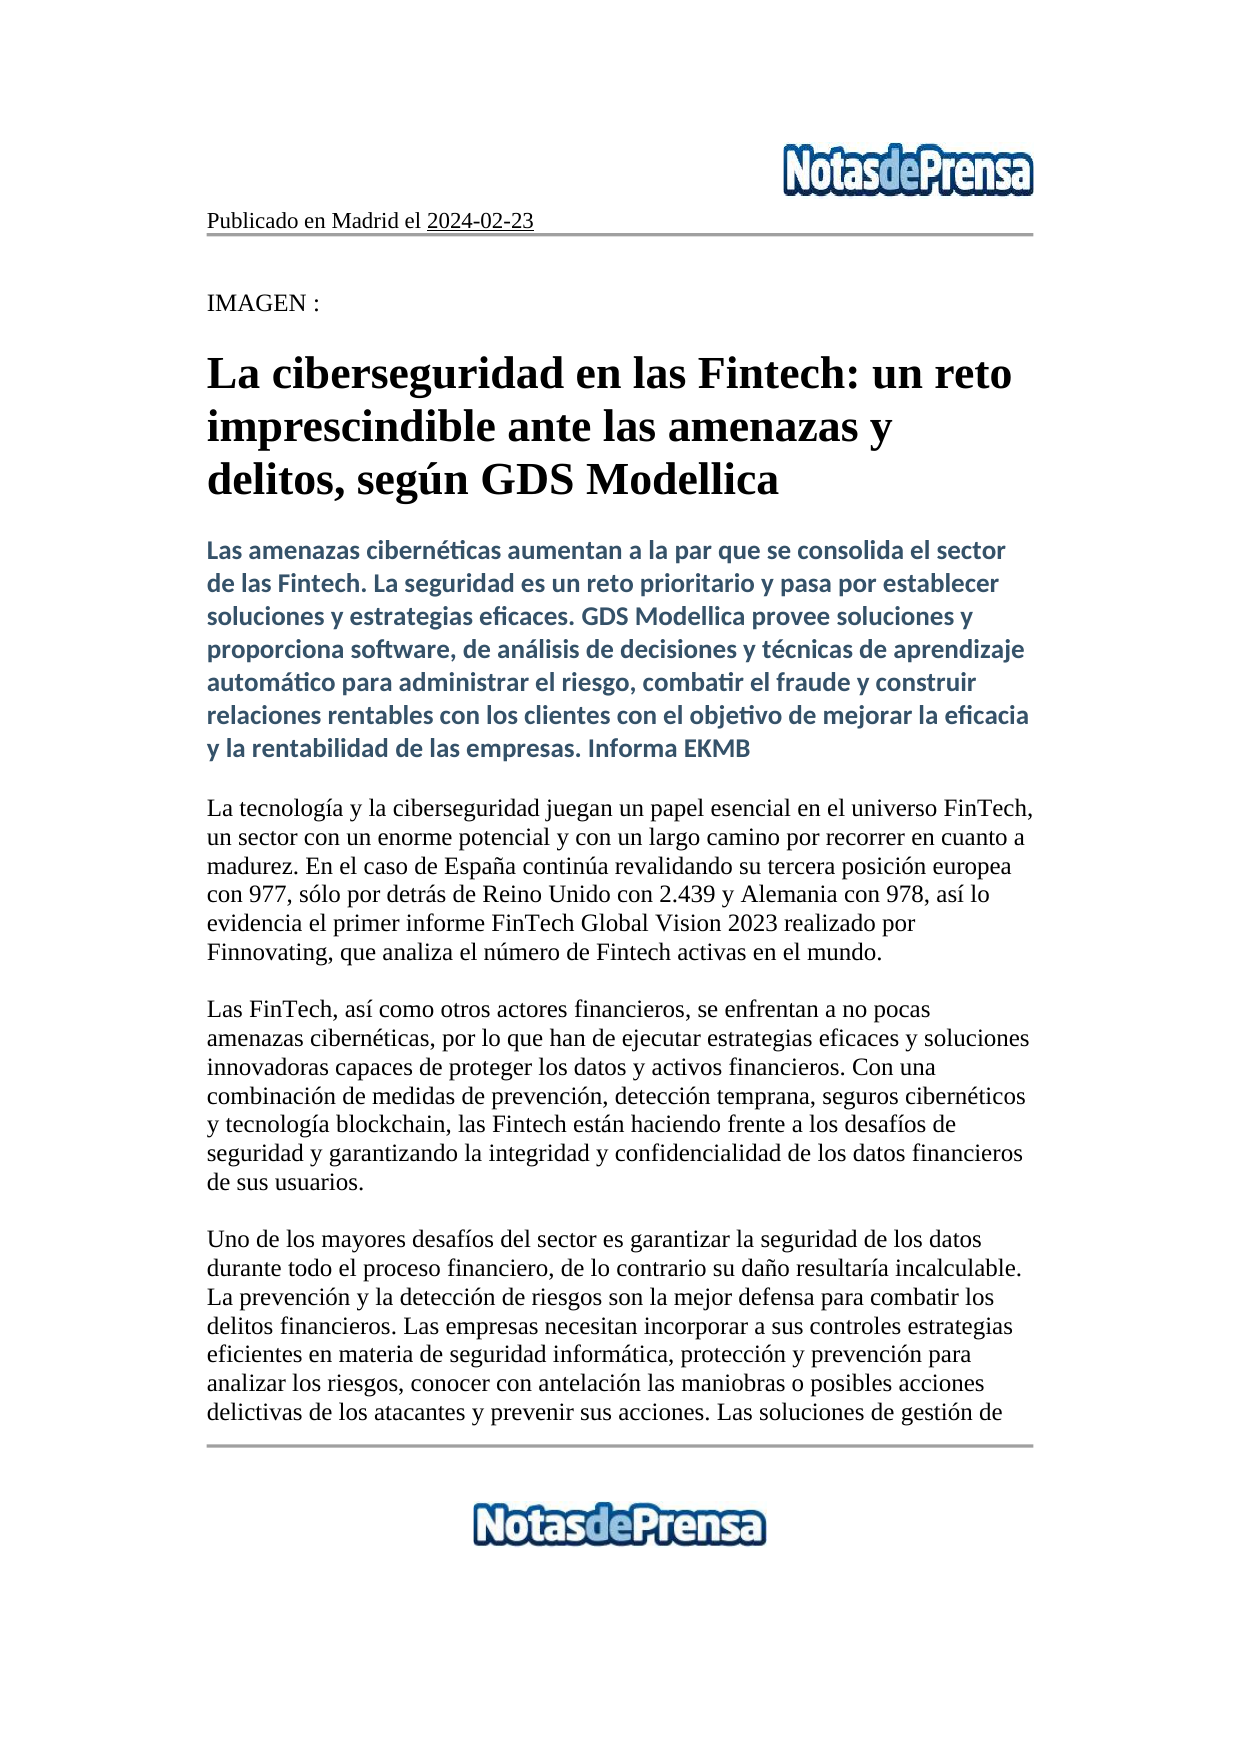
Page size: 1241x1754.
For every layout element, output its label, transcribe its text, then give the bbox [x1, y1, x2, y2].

subtitle La ciberseguridad en las Fintech: un reto imprescindible ante las amenazas y delitos, según GDS Modellica [207, 346, 1033, 504]
picture [783, 142, 1034, 199]
text IMAGEN : [207, 288, 1033, 317]
subtitle Las amenazas cibernéticas aumentan a la par que se consolida el sector de las Fintech. La seguridad es un reto prioritario y pasa por establecer soluciones y estrategias eficaces. GDS Modellica provee soluciones y proporciona software, de análisis de decisiones y técnicas de aprendizaje automático para administrar el riesgo, combatir el fraude y construir relaciones rentables con los clientes con el objetivo de mejorar la eficacia y la rentabilidad de las empresas. Informa EKMB [207, 533, 1033, 764]
picture [473, 1501, 767, 1548]
